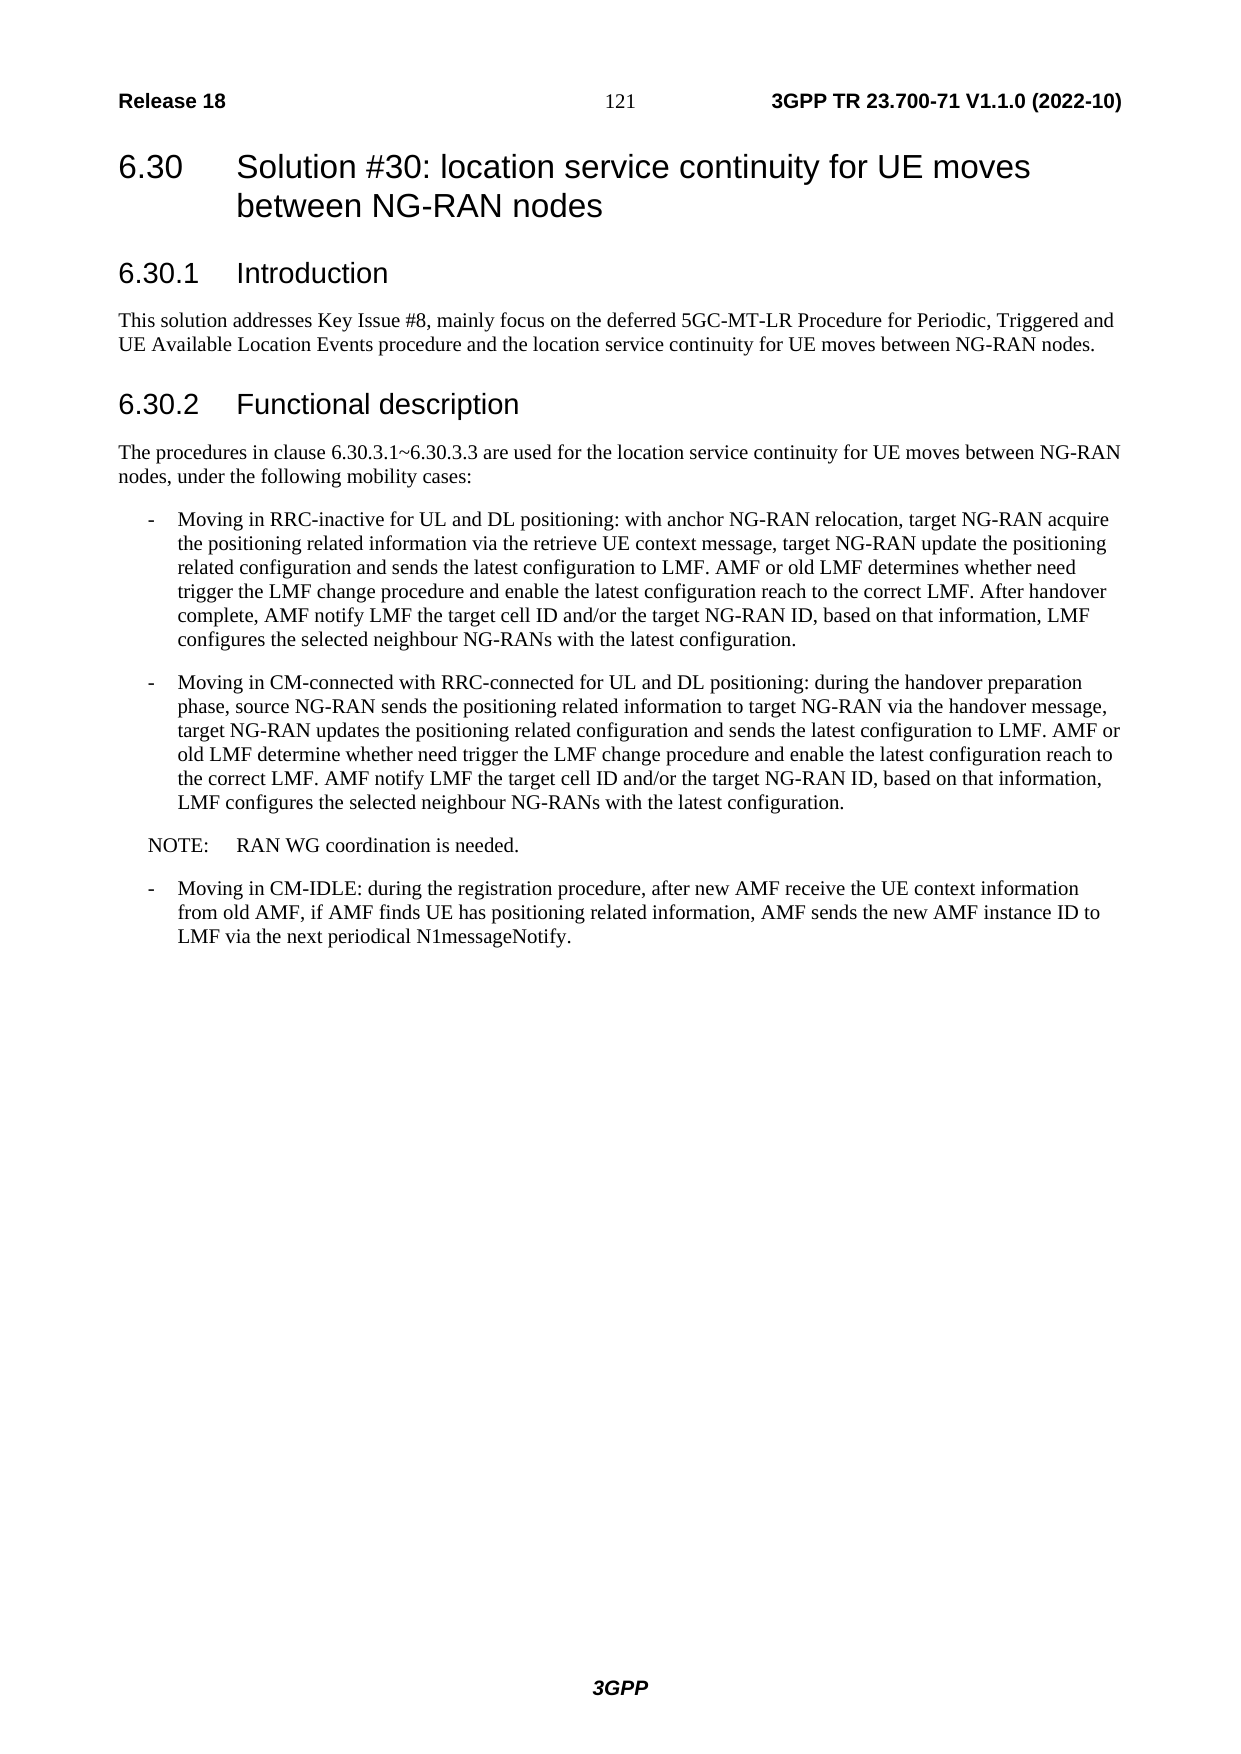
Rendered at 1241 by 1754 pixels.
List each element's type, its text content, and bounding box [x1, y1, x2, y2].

text The procedures in clause 6.30.3.1~6.30.3.3 are used for the location service continuity for UE moves between NG-RAN nodes, under the following mobility cases: [118, 439, 1122, 488]
subtitle 6.30.2 Functional description [118, 387, 1122, 421]
text This solution addresses Key Issue #8, mainly focus on the deferred 5GC-MT-LR Procedure for Periodic, Triggered and UE Available Location Events procedure and the location service continuity for UE moves between NG-RAN nodes. [118, 308, 1122, 356]
text - Moving in RRC-inactive for UL and DL positioning: with anchor NG-RAN relocation, target NG-RAN acquire the positioning related information via the retrieve UE context message, target NG-RAN update the positioning related configuration and sends the latest configuration to LMF. AMF or old LMF determines whether need trigger the LMF change procedure and enable the latest configuration reach to the correct LMF. After handover complete, AMF notify LMF the target cell ID and/or the target NG-RAN ID, based on that information, LMF configures the selected neighbour NG-RANs with the latest configuration. [148, 506, 1122, 651]
subtitle 6.30.1 Introduction [118, 256, 1122, 289]
text - Moving in CM-connected with RRC-connected for UL and DL positioning: during the handover preparation phase, source NG-RAN sends the positioning related information to target NG-RAN via the handover message, target NG-RAN updates the positioning related configuration and sends the latest configuration to LMF. AMF or old LMF determine whether need trigger the LMF change procedure and enable the latest configuration reach to the correct LMF. AMF notify LMF the target cell ID and/or the target NG-RAN ID, based on that information, LMF configures the selected neighbour NG-RANs with the latest configuration. [148, 669, 1122, 814]
subtitle 6.30 Solution #30: location service continuity for UE moves between NG-RAN nodes [118, 147, 1122, 224]
text - Moving in CM-IDLE: during the registration procedure, after new AMF receive the UE context information from old AMF, if AMF finds UE has positioning related information, AMF sends the new AMF instance ID to LMF via the next periodical N1messageNotify. [148, 876, 1122, 948]
text NOTE: RAN WG coordination is needed. [148, 833, 1122, 857]
